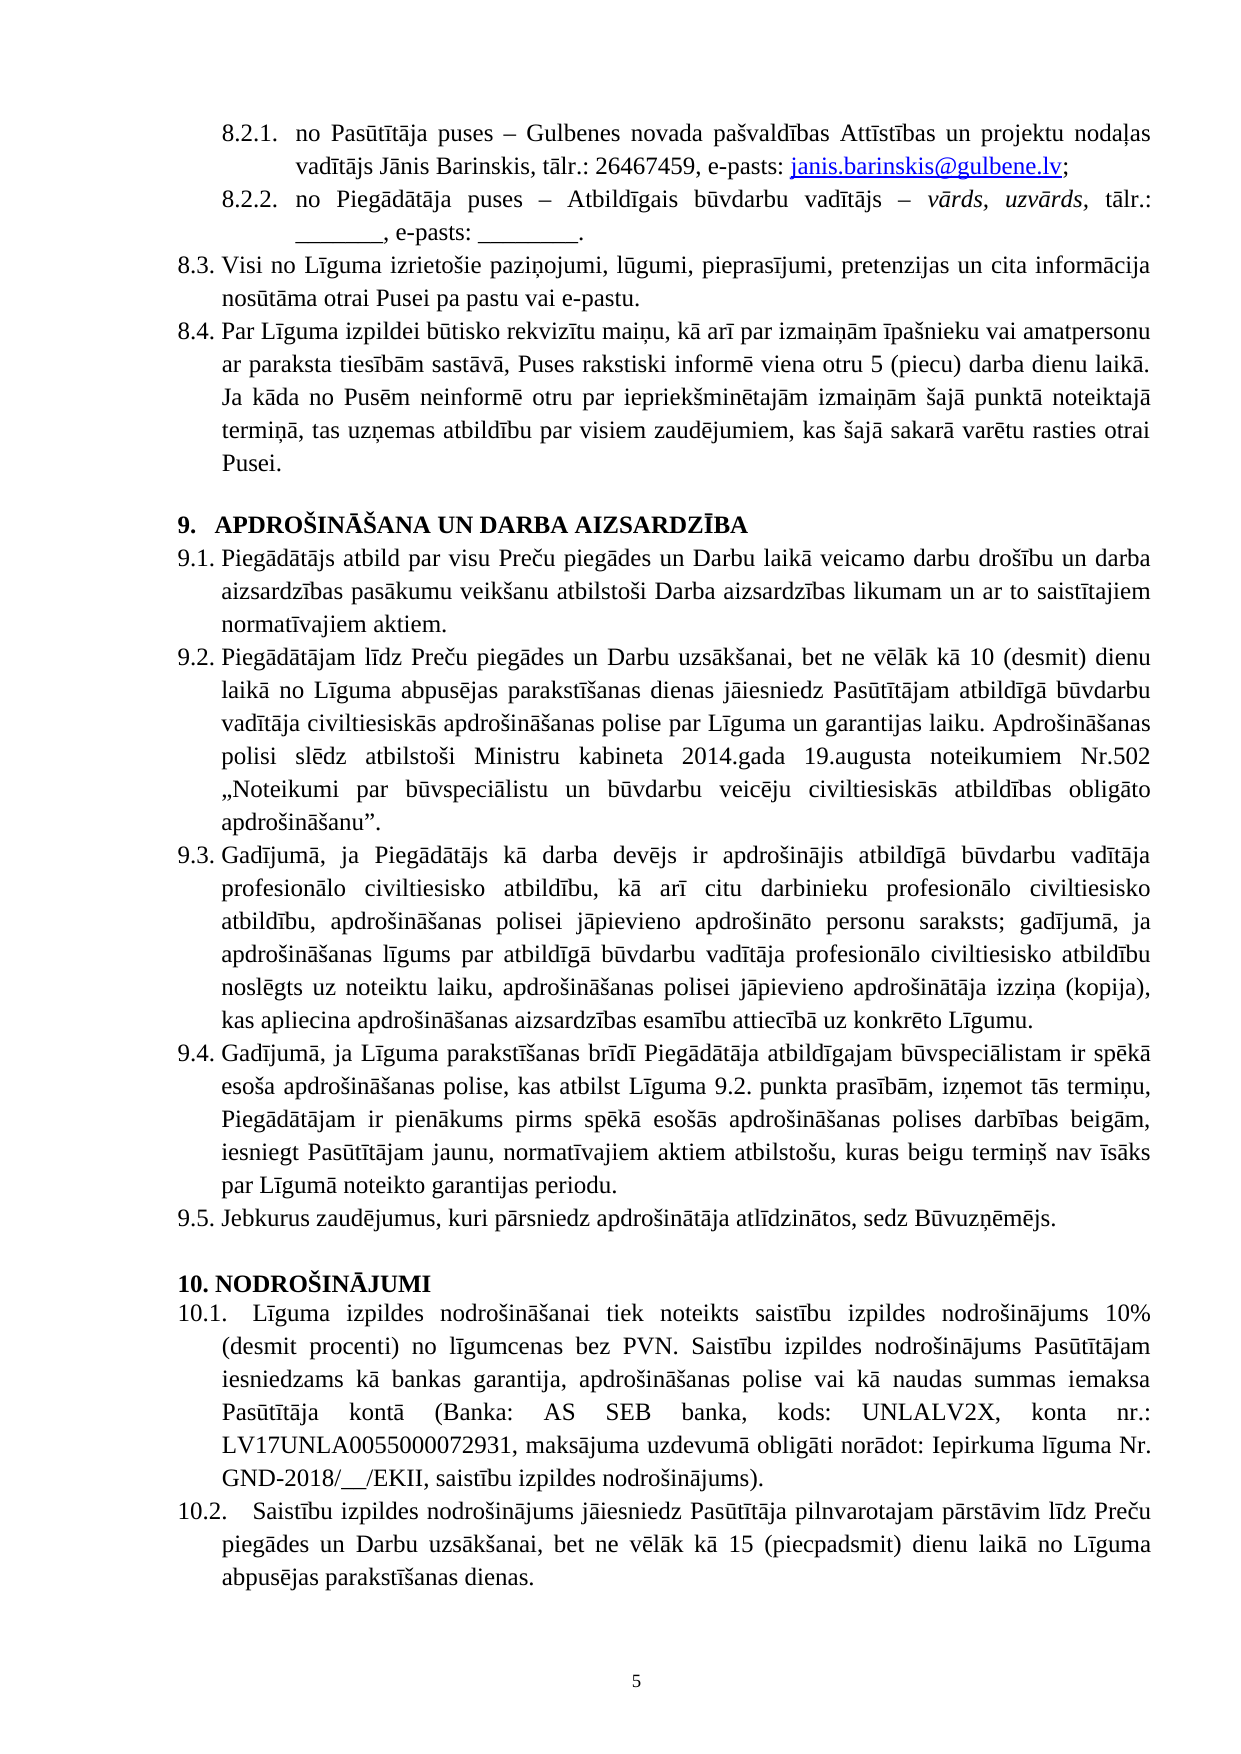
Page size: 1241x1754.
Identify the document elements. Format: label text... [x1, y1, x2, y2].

list Saistību izpildes nodrošinājums jāiesniedz Pasūtītāja pilnvarotajam pārstāvim līdz Preču piegādes un Darbu uzsākšanai, bet ne vēlāk kā 15 (piecpadsmit) dienu laikā no Līguma abpusējas parakstīšanas dienas. [177, 1496, 1152, 1591]
list Piegādātājs atbild par visu Preču piegādes un Darbu laikā veicamo darbu drošību un darba aizsardzības pasākumu veikšanu atbilstoši Darba aizsardzības likumam un ar to saistītajiem normatīvajiem aktiem. [177, 543, 1152, 638]
list no Pasūtītāja puses – Gulbenes novada pašvaldības Attīstības un projektu nodaļas vadītājs Jānis Barinskis, tālr.: 26467459, e-pasts: janis.barinskis@gulbene.lv; [222, 118, 1152, 180]
list Gadījumā, ja Piegādātājs kā darba devējs ir apdrošinājis atbildīgā būvdarbu vadītāja profesionālo civiltiesisko atbildību, kā arī citu darbinieku profesionālo civiltiesisko atbildību, apdrošināšanas polisei jāpievieno apdrošināto personu saraksts; gadījumā, ja apdrošināšanas līgums par atbildīgā būvdarbu vadītāja profesionālo civiltiesisko atbildību noslēgts uz noteiktu laiku, apdrošināšanas polisei jāpievieno apdrošinātāja izziņa (kopija), kas apliecina apdrošināšanas aizsardzības esamību attiecībā uz konkrēto Līgumu. [177, 840, 1152, 1034]
list Visi no Līguma izrietošie paziņojumi, lūgumi, pieprasījumi, pretenzijas un cita informācija nosūtāma otrai Pusei pa pastu vai e-pastu. [177, 250, 1152, 312]
list Nodrošinājumi [177, 1269, 1152, 1298]
list Līguma izpildes nodrošināšanai tiek noteikts saistību izpildes nodrošinājums 10% (desmit procenti) no līgumcenas bez PVN. Saistību izpildes nodrošinājums Pasūtītājam iesniedzams kā bankas garantija, apdrošināšanas polise vai kā naudas summas iemaksa Pasūtītāja kontā (Banka: AS SEB banka, kods: UNLALV2X, konta nr.: LV17UNLA0055000072931, maksājuma uzdevumā obligāti norādot: Iepirkuma līguma Nr. GND-2018/__/EKII, saistību izpildes nodrošinājums). [177, 1298, 1152, 1492]
list no Piegādātāja puses – Atbildīgais būvdarbu vadītājs – vārds, uzvārds, tālr.: _______, e-pasts: ________. [222, 184, 1152, 246]
list Apdrošināšana un darba aizsardzība [177, 510, 1152, 539]
list Jebkurus zaudējumus, kuri pārsniedz apdrošinātāja atlīdzinātos, sedz Būvuzņēmējs. [177, 1203, 1152, 1232]
list Piegādātājam līdz Preču piegādes un Darbu uzsākšanai, bet ne vēlāk kā 10 (desmit) dienu laikā no Līguma abpusējas parakstīšanas dienas jāiesniedz Pasūtītājam atbildīgā būvdarbu vadītāja civiltiesiskās apdrošināšanas polise par Līguma un garantijas laiku. Apdrošināšanas polisi slēdz atbilstoši Ministru kabineta 2014.gada 19.augusta noteikumiem Nr.502 „Noteikumi par būvspeciālistu un būvdarbu veicēju civiltiesiskās atbildības obligāto apdrošināšanu”. [177, 642, 1152, 836]
list Gadījumā, ja Līguma parakstīšanas brīdī Piegādātāja atbildīgajam būvspeciālistam ir spēkā esoša apdrošināšanas polise, kas atbilst Līguma 9.2. punkta prasībām, izņemot tās termiņu, Piegādātājam ir pienākums pirms spēkā esošās apdrošināšanas polises darbības beigām, iesniegt Pasūtītājam jaunu, normatīvajiem aktiem atbilstošu, kuras beigu termiņš nav īsāks par Līgumā noteikto garantijas periodu. [177, 1038, 1152, 1199]
list Par Līguma izpildei būtisko rekvizītu maiņu, kā arī par izmaiņām īpašnieku vai amatpersonu ar paraksta tiesībām sastāvā, Puses rakstiski informē viena otru 5 (piecu) darba dienu laikā. Ja kāda no Pusēm neinformē otru par iepriekšminētajām izmaiņām šajā punktā noteiktajā termiņā, tas uzņemas atbildību par visiem zaudējumiem, kas šajā sakarā varētu rasties otrai Pusei. [177, 316, 1152, 477]
